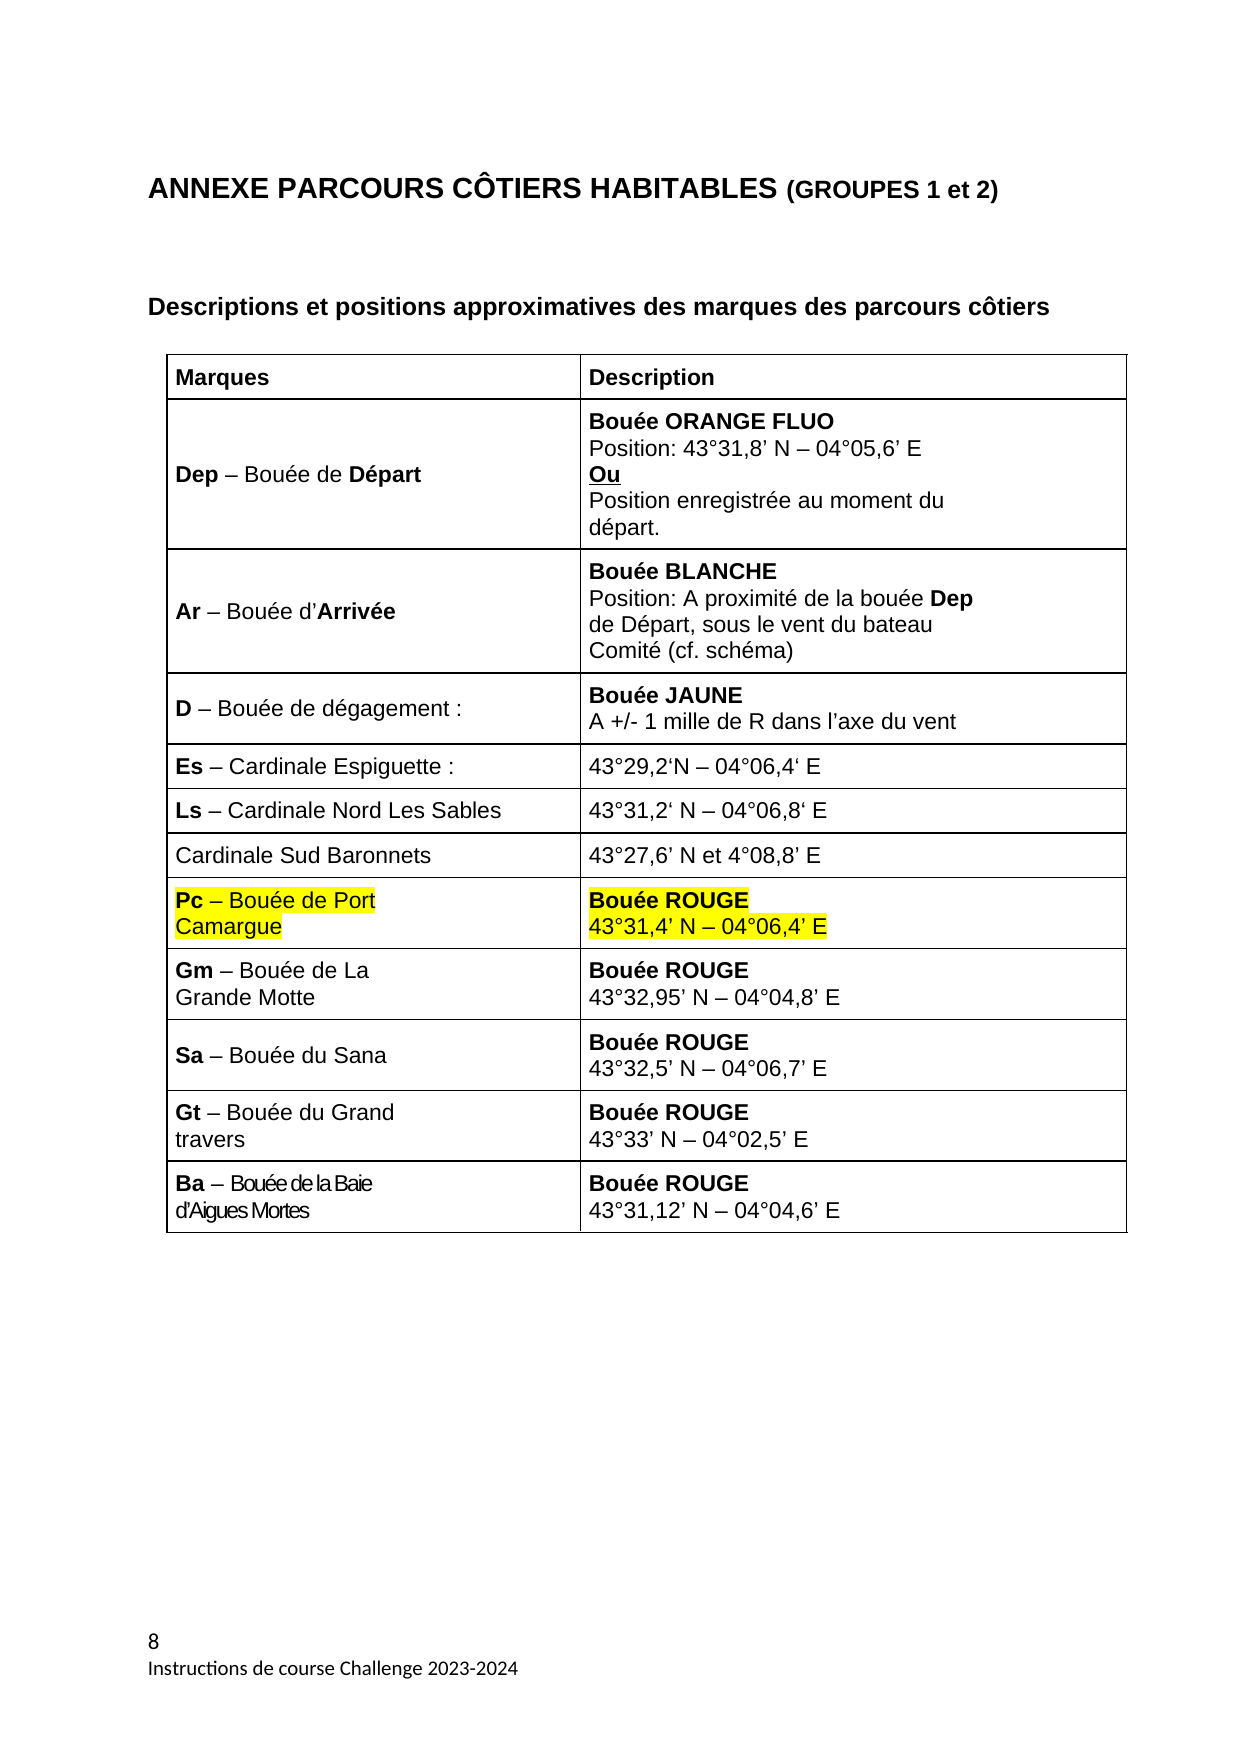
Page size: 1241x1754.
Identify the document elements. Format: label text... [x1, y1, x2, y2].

table_cell Cardinale Sud Baronnets [168, 834, 580, 877]
table_cell Bouée ROUGE 43°31,12’ N – 04°04,6’ E [581, 1162, 1126, 1231]
table_cell Es – Cardinale Espiguette : [168, 745, 580, 787]
table_header Description [581, 355, 1126, 398]
table_cell Bouée JAUNE A +/- 1 mille de R dans l’axe du vent [581, 674, 1126, 743]
text Descriptions et positions approximatives des marques des parcours côtiers [148, 291, 1093, 320]
table_cell Ar – Bouée d’Arrivée [168, 550, 580, 672]
table_cell Gt – Bouée du Grand travers [168, 1091, 580, 1160]
table_cell 43°29,2‘N – 04°06,4‘ E [581, 745, 1126, 787]
table_cell 43°31,2‘ N – 04°06,8‘ E [581, 789, 1126, 832]
table_cell Pc – Bouée de Port Camargue [168, 878, 580, 948]
table_cell Bouée ORANGE FLUO Position: 43°31,8’ N – 04°05,6’ E Ou Position enregistrée au moment du départ. [581, 400, 1126, 548]
table_cell Bouée ROUGE 43°31,4’ N – 04°06,4’ E [581, 878, 1126, 948]
table_cell 43°27,6’ N et 4°08,8’ E [581, 834, 1126, 877]
table_cell Ba – Bouée de la Baie d’Aigues Mortes [168, 1162, 580, 1231]
table_cell Dep – Bouée de Départ [168, 400, 580, 548]
table_cell Bouée BLANCHE Position: A proximité de la bouée Dep de Départ, sous le vent du bateau Comité (cf. schéma) [581, 550, 1126, 672]
table_cell Bouée ROUGE 43°33’ N – 04°02,5’ E [581, 1091, 1126, 1160]
table_cell D – Bouée de dégagement : [168, 674, 580, 743]
table_cell Bouée ROUGE 43°32,5’ N – 04°06,7’ E [581, 1020, 1126, 1089]
table_cell Sa – Bouée du Sana [168, 1020, 580, 1089]
text ANNEXE PARCOURS CÔTIERS HABITABLES (GROUPES 1 et 2) [148, 172, 1093, 205]
table_cell Ls – Cardinale Nord Les Sables [168, 789, 580, 832]
table_cell Bouée ROUGE 43°32,95’ N – 04°04,8’ E [581, 949, 1126, 1018]
table_header Marques [168, 355, 580, 398]
table_cell Gm – Bouée de La Grande Motte [168, 949, 580, 1018]
